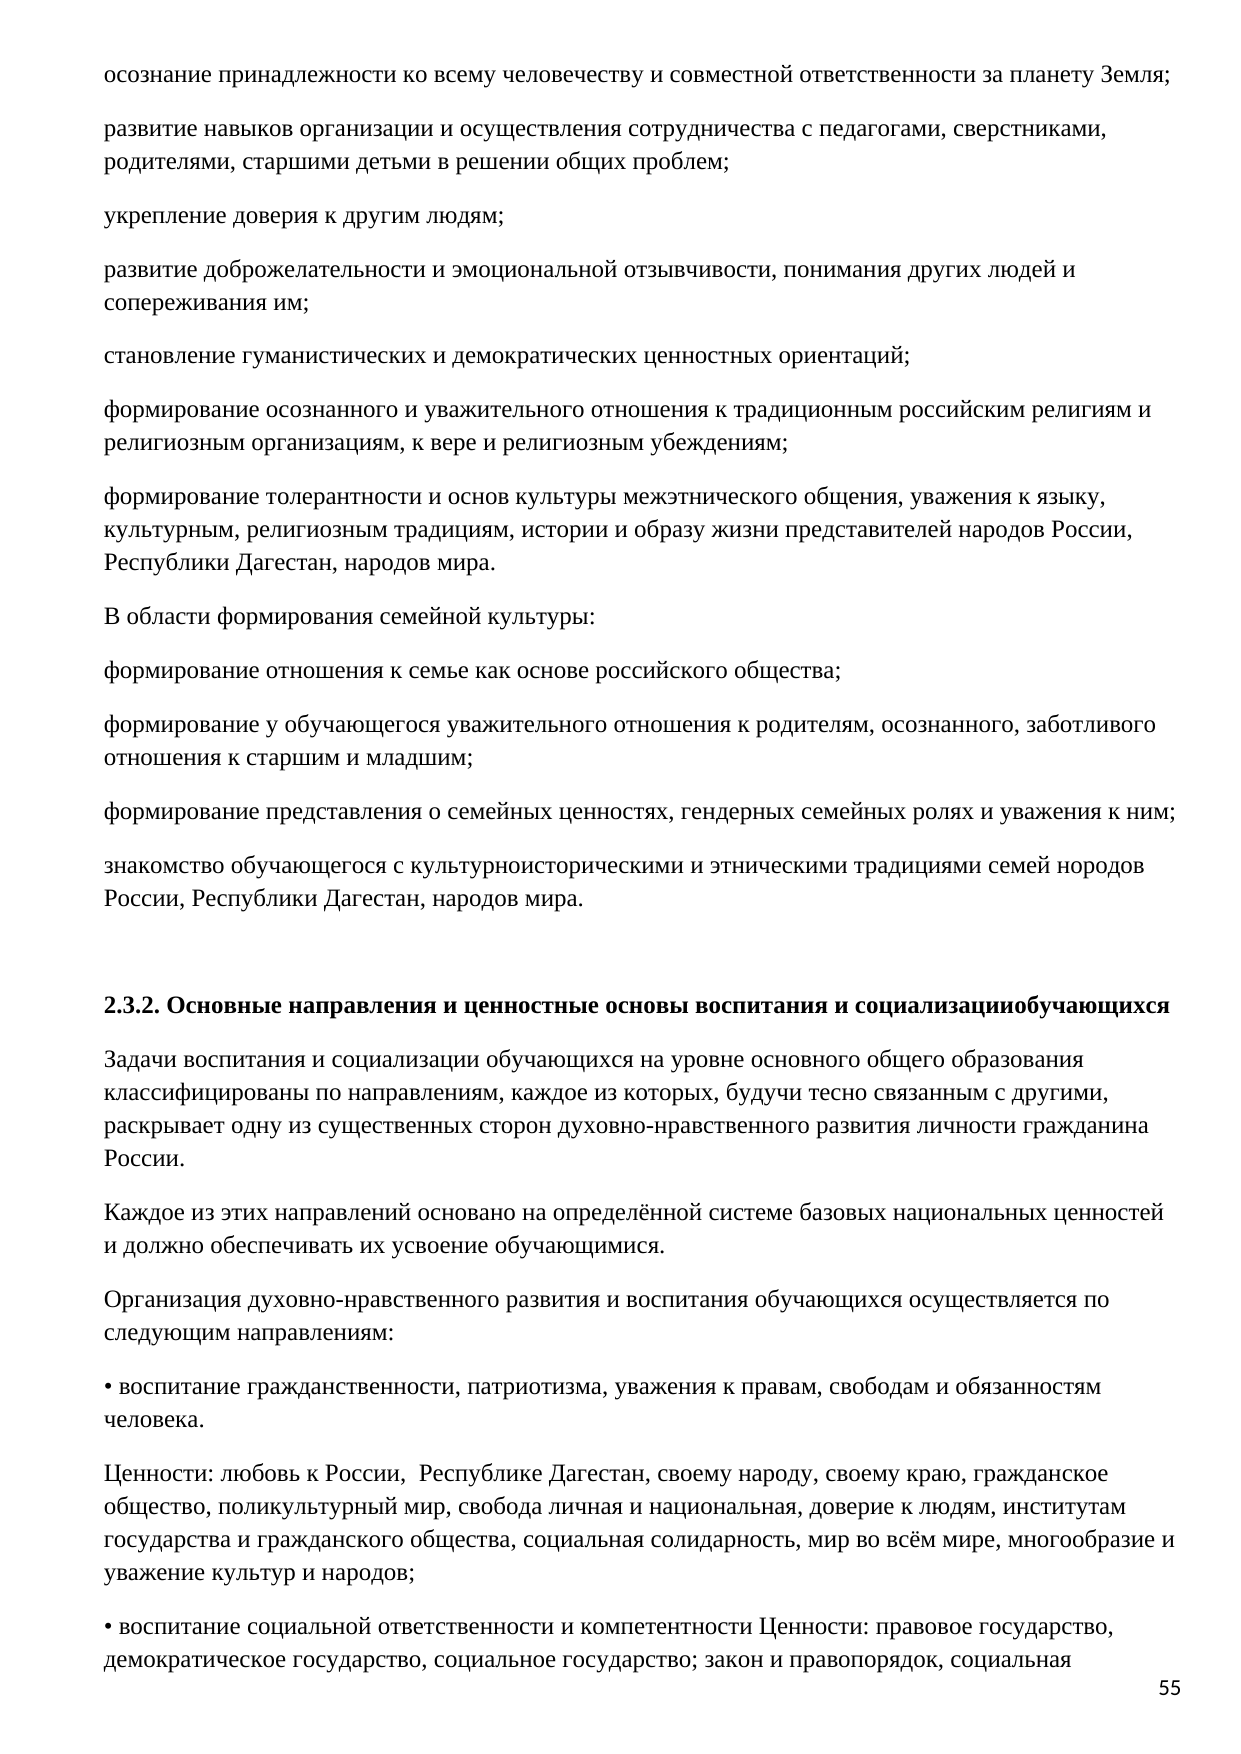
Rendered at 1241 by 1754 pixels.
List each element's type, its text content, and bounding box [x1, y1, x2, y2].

text Организация духовно-нравственного развития и воспитания обучающихся осуществляется по следующим направлениям: [103, 1284, 1181, 1346]
text формирование отношения к семье как основе российского общества; [103, 655, 1181, 684]
text развитие навыков организации и осуществления сотрудничества с педагогами, сверстниками, родителями, старшими детьми в решении общих проблем; [103, 113, 1181, 175]
text знакомство обучающегося с культурноисторическими и этническими традициями семей нородов России, Республики Дагестан, народов мира. [103, 850, 1181, 911]
text формирование осознанного и уважительного отношения к традиционным российским религиям и религиозным организациям, к вере и религиозным убеждениям; [103, 394, 1181, 456]
text развитие доброжелательности и эмоциональной отзывчивости, понимания других людей и сопереживания им; [103, 254, 1181, 316]
text • воспитание гражданственности, патриотизма, уважения к правам, свободам и обязанностям человека. [103, 1371, 1181, 1433]
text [103, 1611, 1181, 1672]
text 2.3.2. Основные направления и ценностные основы воспитания и социализацииобучающихся [103, 990, 1181, 1019]
text формирование у обучающегося уважительного отношения к родителям, осознанного, заботливого отношения к старшим и младшим; [103, 709, 1181, 771]
text формирование толерантности и основ культуры межэтнического общения, уважения к языку, культурным, религиозным традициям, истории и образу жизни представителей народов России, Республики Дагестан, народов мира. [103, 481, 1181, 576]
text Каждое из этих направлений основано на определённой системе базовых национальных ценностей и должно обеспечивать их усвоение обучающимися. [103, 1197, 1181, 1259]
text формирование представления о семейных ценностях, гендерных семейных ролях и уважения к ним; [103, 796, 1181, 824]
text Задачи воспитания и социализации обучающихся на уровне основного общего образования классифицированы по направлениям, каждое из которых, будучи тесно связанным с другими, раскрывает одну из существенных сторон духовно-нравственного развития личности гражданина России. [103, 1044, 1181, 1172]
text осознание принадлежности ко всему человечеству и совместной ответственности за планету Земля; [103, 59, 1181, 88]
text становление гуманистических и демократических ценностных ориентаций; [103, 341, 1181, 369]
text Ценности: любовь к России, Республике Дагестан, своему народу, своему краю, гражданское общество, поликультурный мир, свобода личная и национальная, доверие к людям, институтам государства и гражданского общества, социальная солидарность, мир во всём мире, многообразие и уважение культур и народов; [103, 1458, 1181, 1586]
text укрепление доверия к другим людям; [103, 200, 1181, 229]
text В области формирования семейной культуры: [103, 601, 1181, 630]
